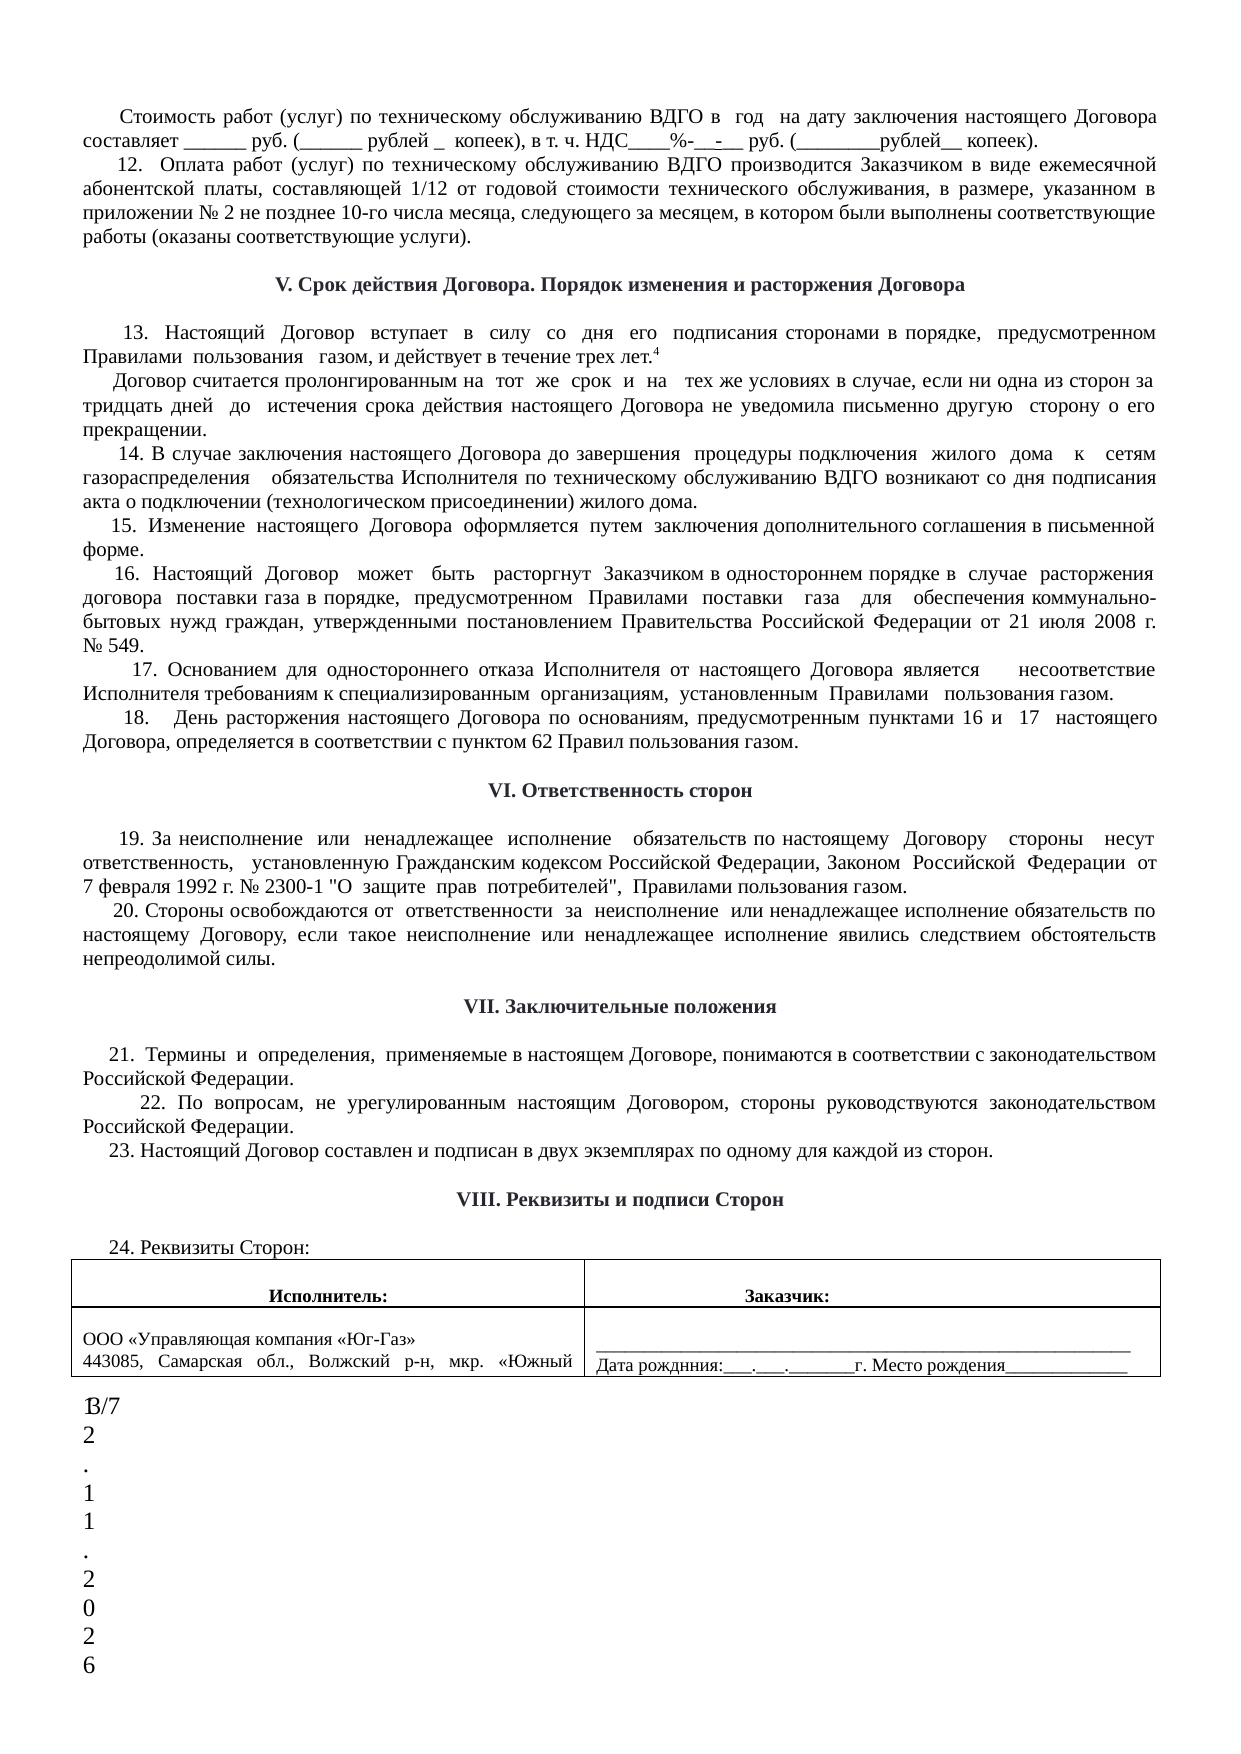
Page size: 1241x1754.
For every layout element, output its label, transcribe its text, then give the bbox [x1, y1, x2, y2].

text Договор считается пролонгированным на тот же срок и на тех же условиях в случае, если ни одна из сторон за тридцать дней до истечения срока действия настоящего Договора не уведомила письменно другую сторону о его прекращении. [83, 368, 1157, 441]
text 22. По вопросам, не урегулированным настоящим Договором, стороны руководствуются законодательством Российской Федерации. [83, 1090, 1157, 1138]
table_header Исполнитель: [72, 1260, 584, 1306]
text VI. Ответственность сторон [83, 777, 1157, 802]
text 15. Изменение настоящего Договора оформляется путем заключения дополнительного соглашения в письменной форме. [83, 513, 1157, 561]
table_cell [585, 1308, 1160, 1376]
text 19. За неисполнение или ненадлежащее исполнение обязательств по настоящему Договору стороны несут ответственность, установленную Гражданским кодексом Российской Федерации, Законом Российской Федерации от 7 февраля 1992 г. № 2300-1 "О защите прав потребителей", Правилами пользования газом. [83, 826, 1157, 898]
text 18. День расторжения настоящего Договора по основаниям, предусмотренным пунктами 16 и 17 настоящего Договора, определяется в соответствии с пунктом 62 Правил пользования газом. [83, 705, 1157, 753]
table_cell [72, 1308, 584, 1376]
text VII. Заключительные положения [83, 994, 1157, 1018]
text 14. В случае заключения настоящего Договора до завершения процедуры подключения жилого дома к сетям газораспределения обязательства Исполнителя по техническому обслуживанию ВДГО возникают со дня подписания акта о подключении (технологическом присоединении) жилого дома. [83, 441, 1157, 513]
text 21. Термины и определения, применяемые в настоящем Договоре, понимаются в соответствии с законодательством Российской Федерации. [83, 1042, 1157, 1090]
text 17. Основанием для одностороннего отказа Исполнителя от настоящего Договора является несоответствие Исполнителя требованиям к специализированным организациям, установленным Правилами пользования газом. [83, 657, 1157, 705]
text V. Срок действия Договора. Порядок изменения и расторжения Договора [83, 272, 1157, 296]
text Стоимость работ (услуг) по техническому обслуживанию ВДГО в год на дату заключения настоящего Договора составляет ______ руб. (______ рублей _ копеек), в т. ч. НДС____%-__-__ руб. (________рублей__ копеек). [83, 104, 1157, 152]
text 24. Реквизиты Сторон: [83, 1235, 1157, 1259]
text 12. Оплата работ (услуг) по техническому обслуживанию ВДГО производится Заказчиком в виде ежемесячной абонентской платы, составляющей 1/12 от годовой стоимости технического обслуживания, в размере, указанном в приложении № 2 не позднее 10-го числа месяца, следующего за месяцем, в котором были выполнены соответствующие работы (оказаны соответствующие услуги). [83, 152, 1157, 248]
text 23. Настоящий Договор составлен и подписан в двух экземплярах по одному для каждой из сторон. [83, 1138, 1157, 1162]
text VIII. Реквизиты и подписи Сторон [83, 1187, 1157, 1211]
text 16. Настоящий Договор может быть расторгнут Заказчиком в одностороннем порядке в случае расторжения договора поставки газа в порядке, предусмотренном Правилами поставки газа для обеспечения коммунально-бытовых нужд граждан, утвержденными постановлением Правительства Российской Федерации от 21 июля 2008 г. № 549. [83, 561, 1157, 657]
text 13. Настоящий Договор вступает в силу со дня его подписания сторонами в порядке, предусмотренном Правилами пользования газом, и действует в течение трех лет.4 [83, 320, 1157, 368]
table_header Заказчик: [585, 1260, 1160, 1306]
text 20. Стороны освобождаются от ответственности за неисполнение или ненадлежащее исполнение обязательств по настоящему Договору, если такое неисполнение или ненадлежащее исполнение явились следствием обстоятельств непреодолимой силы. [83, 898, 1157, 970]
